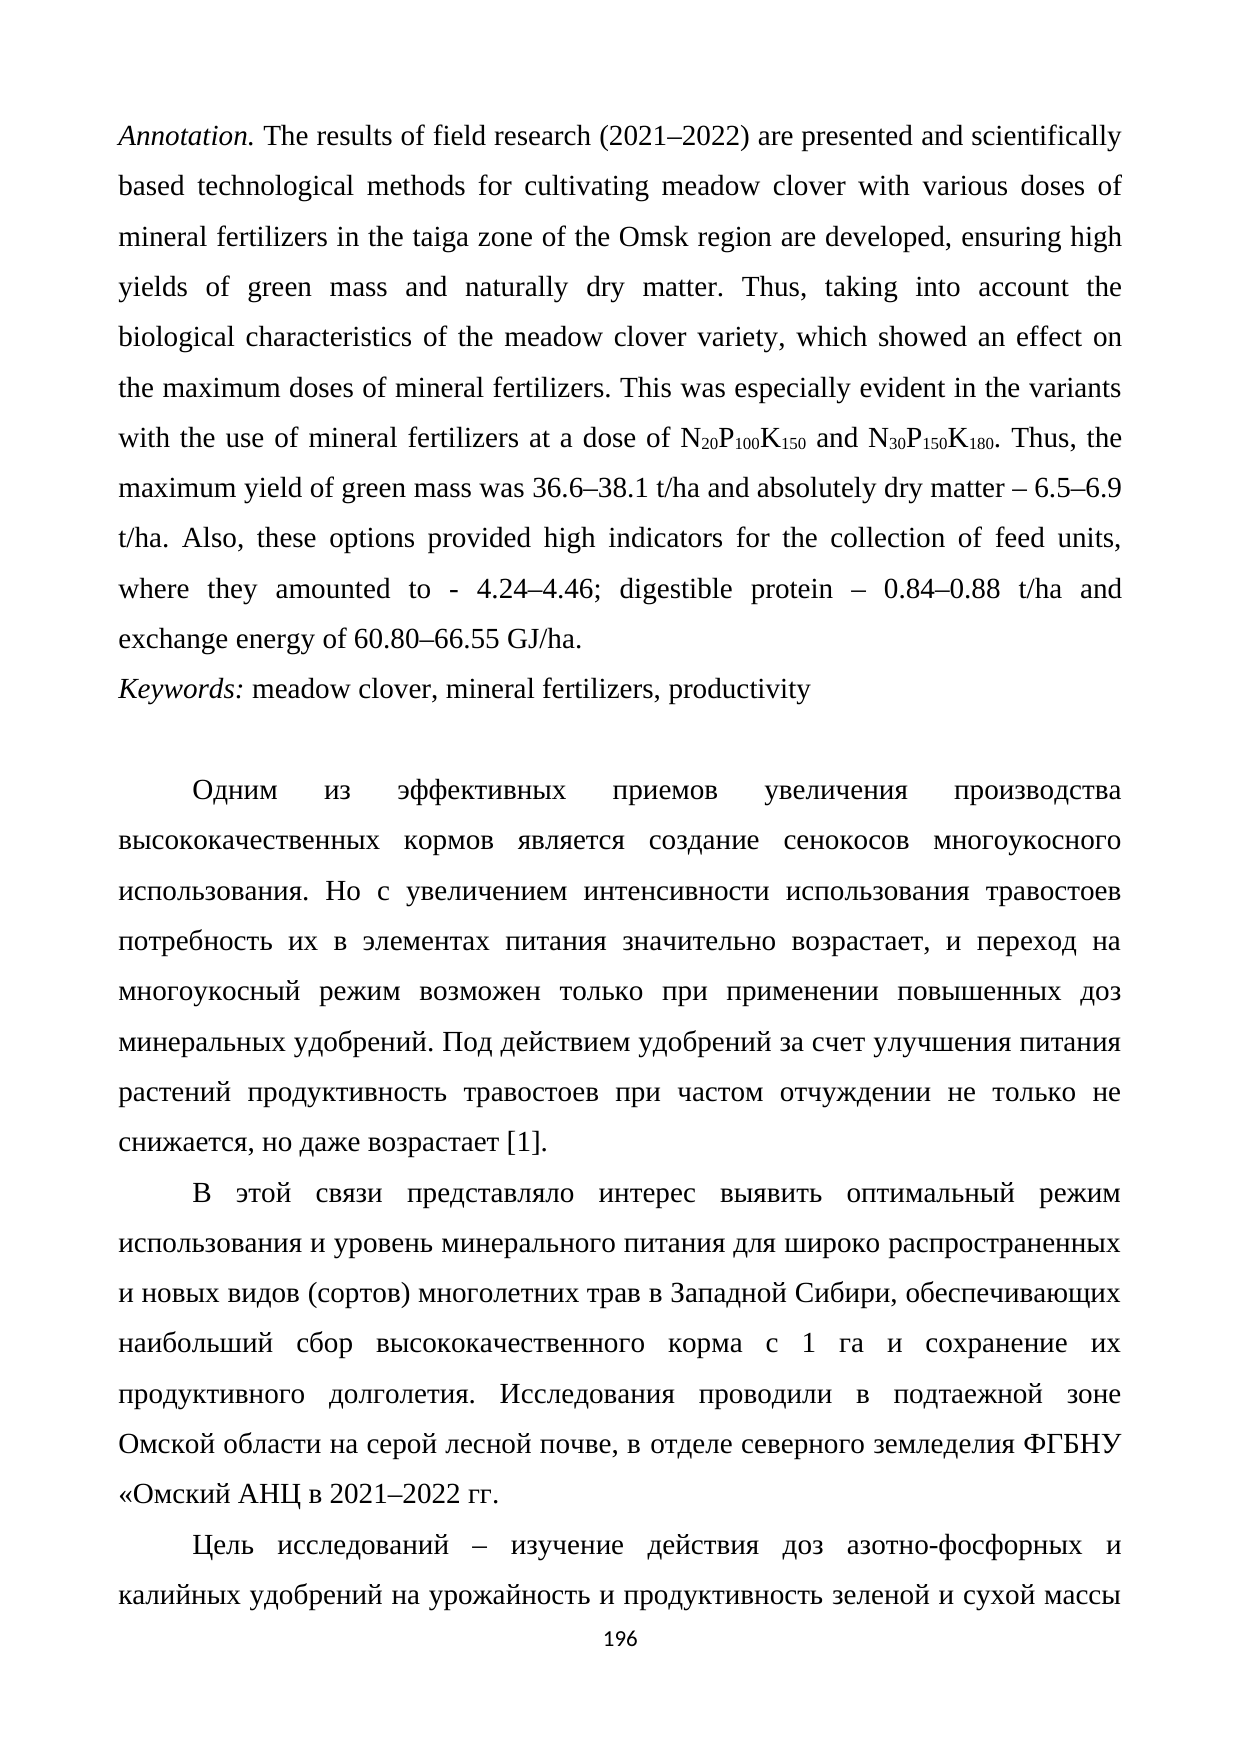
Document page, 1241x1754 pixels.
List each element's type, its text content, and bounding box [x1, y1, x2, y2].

text Annotation. The results of field research (2021–2022) are presented and scientifically based technological methods for cultivating meadow clover with various doses of mineral fertilizers in the taiga zone of the Omsk region are developed, ensuring high yields of green mass and naturally dry matter. Thus, taking into account the biological characteristics of the meadow clover variety, which showed an effect on the maximum doses of mineral fertilizers. This was especially evident in the variants with the use of mineral fertilizers at a dose of N20P100K150 and N30P150K180. Thus, the maximum yield of green mass was 36.6–38.1 t/ha and absolutely dry matter – 6.5–6.9 t/ha. Also, these options provided high indicators for the collection of feed units, where they amounted to - 4.24–4.46; digestible protein – 0.84–0.88 t/ha and exchange energy of 60.80–66.55 GJ/ha. [118, 118, 1122, 655]
text В этой связи представляло интерес выявить оптимальный режим использования и уровень минерального питания для широко распространенных и новых видов (сортов) многолетних трав в Западной Сибири, обеспечивающих наибольший сбор высококачественного корма с 1 га и сохранение их продуктивного долголетия. Исследования проводили в подтаежной зоне Омской области на серой лесной почве, в отделе северного земледелия ФГБНУ «Омский АНЦ в 2021–2022 гг. [118, 1175, 1122, 1510]
text Одним из эффективных приемов увеличения производства высококачественных кормов является создание сенокосов многоукосного использования. Но с увеличением интенсивности использования травостоев потребность их в элементах питания значительно возрастает, и переход на многоукосный режим возможен только при применении повышенных доз минеральных удобрений. Под действием удобрений за счет улучшения питания растений продуктивность травостоев при частом отчуждении не только не снижается, но даже возрастает [1]. [118, 772, 1122, 1158]
text Keywords: meadow clover, mineral fertilizers, productivity [118, 672, 1122, 705]
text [118, 1527, 1122, 1611]
